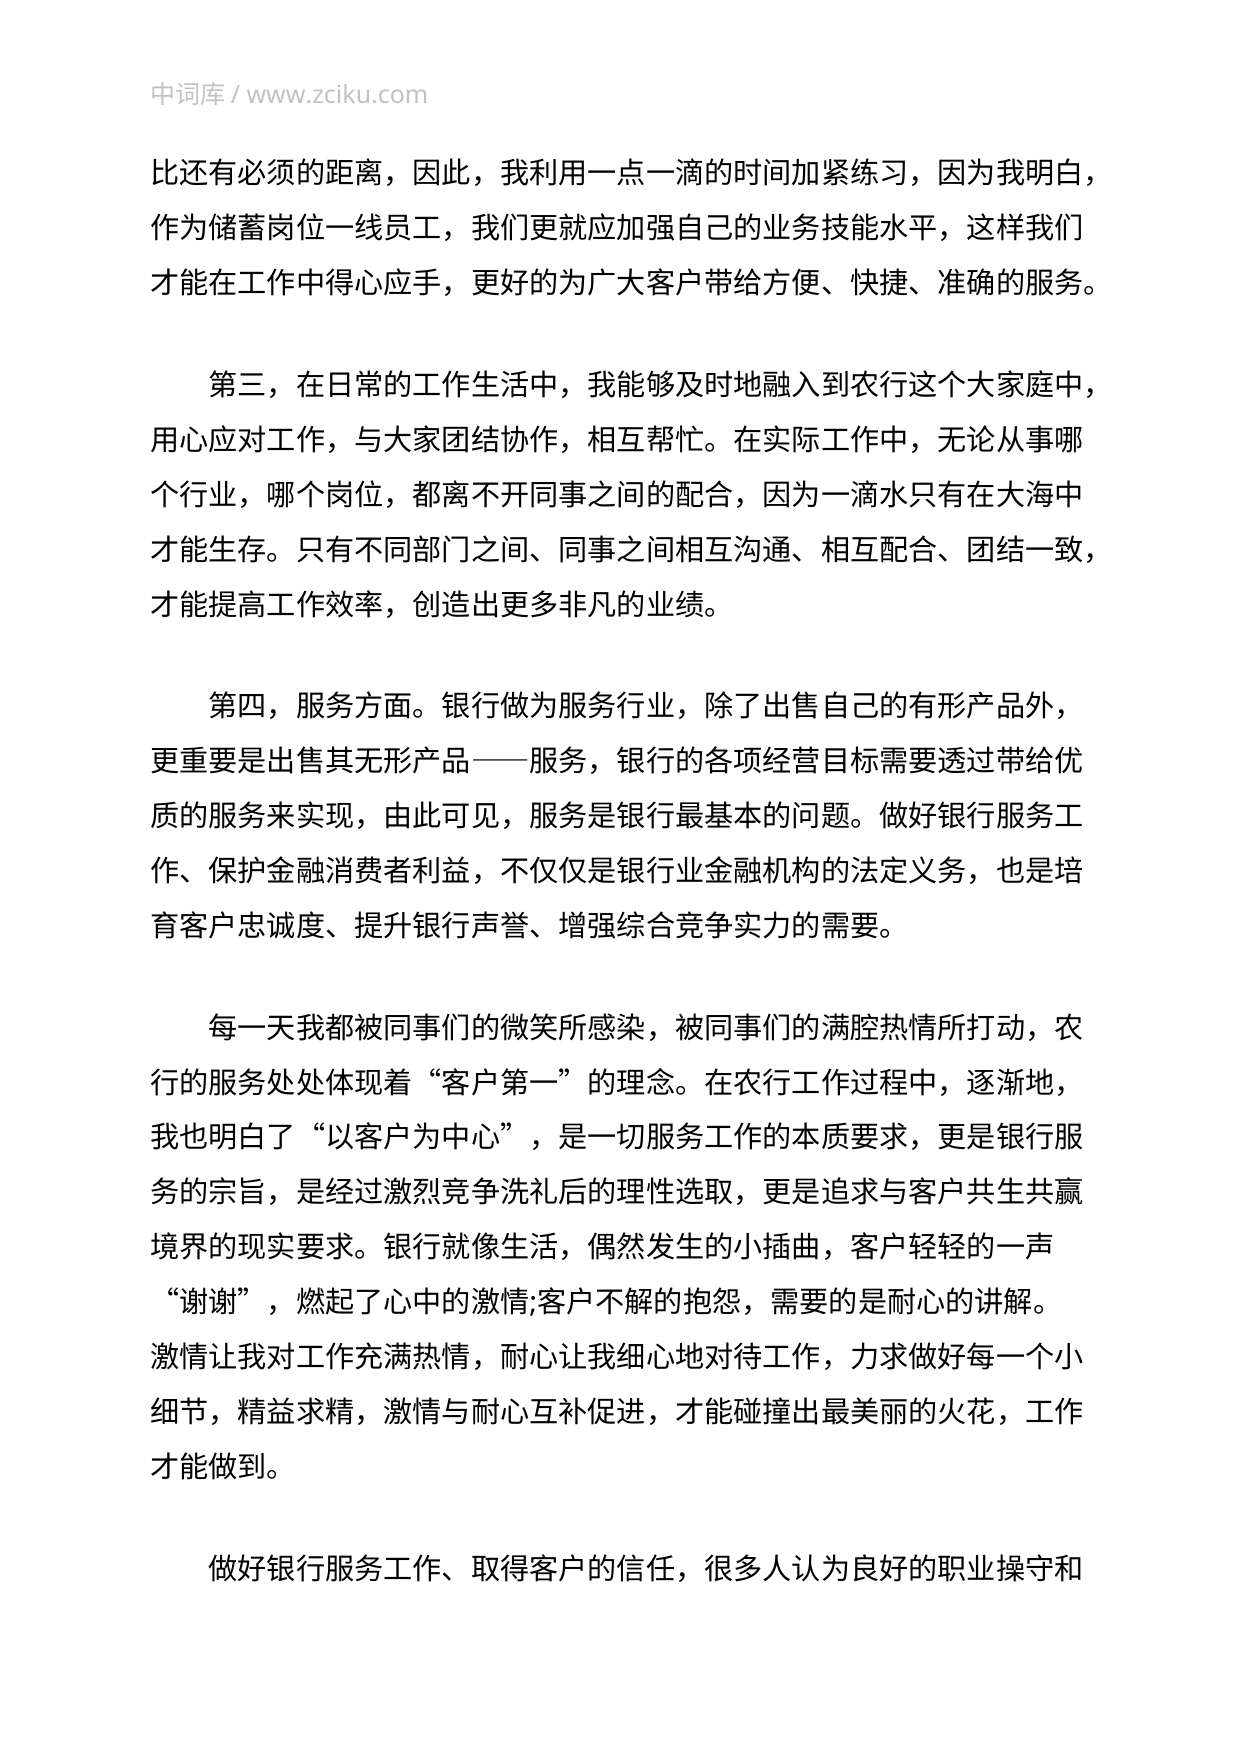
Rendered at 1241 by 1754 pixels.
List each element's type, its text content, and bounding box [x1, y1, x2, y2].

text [150, 150, 1090, 302]
text 第四，服务方面。银行做为服务行业，除了出售自己的有形产品外，更重要是出售其无形产品――服务，银行的各项经营目标需要透过带给优质的服务来实现，由此可见，服务是银行最基本的问题。做好银行服务工作、保护金融消费者利益，不仅仅是银行业金融机构的法定义务，也是培育客户忠诚度、提升银行声誉、增强综合竞争实力的需要。 [150, 683, 1090, 945]
text 第三，在日常的工作生活中，我能够及时地融入到农行这个大家庭中，用心应对工作，与大家团结协作，相互帮忙。在实际工作中，无论从事哪个行业，哪个岗位，都离不开同事之间的配合，因为一滴水只有在大海中才能生存。只有不同部门之间、同事之间相互沟通、相互配合、团结一致，才能提高工作效率，创造出更多非凡的业绩。 [150, 362, 1090, 623]
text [150, 1545, 1090, 1588]
text 每一天我都被同事们的微笑所感染，被同事们的满腔热情所打动，农行的服务处处体现着“客户第一”的理念。在农行工作过程中，逐渐地，我也明白了“以客户为中心”，是一切服务工作的本质要求，更是银行服务的宗旨，是经过激烈竞争洗礼后的理性选取，更是追求与客户共生共赢境界的现实要求。银行就像生活，偶然发生的小插曲，客户轻轻的一声“谢谢”，燃起了心中的激情;客户不解的抱怨，需要的是耐心的讲解。激情让我对工作充满热情，耐心让我细心地对待工作，力求做好每一个小细节，精益求精，激情与耐心互补促进，才能碰撞出最美丽的火花，工作才能做到。 [150, 1004, 1090, 1486]
